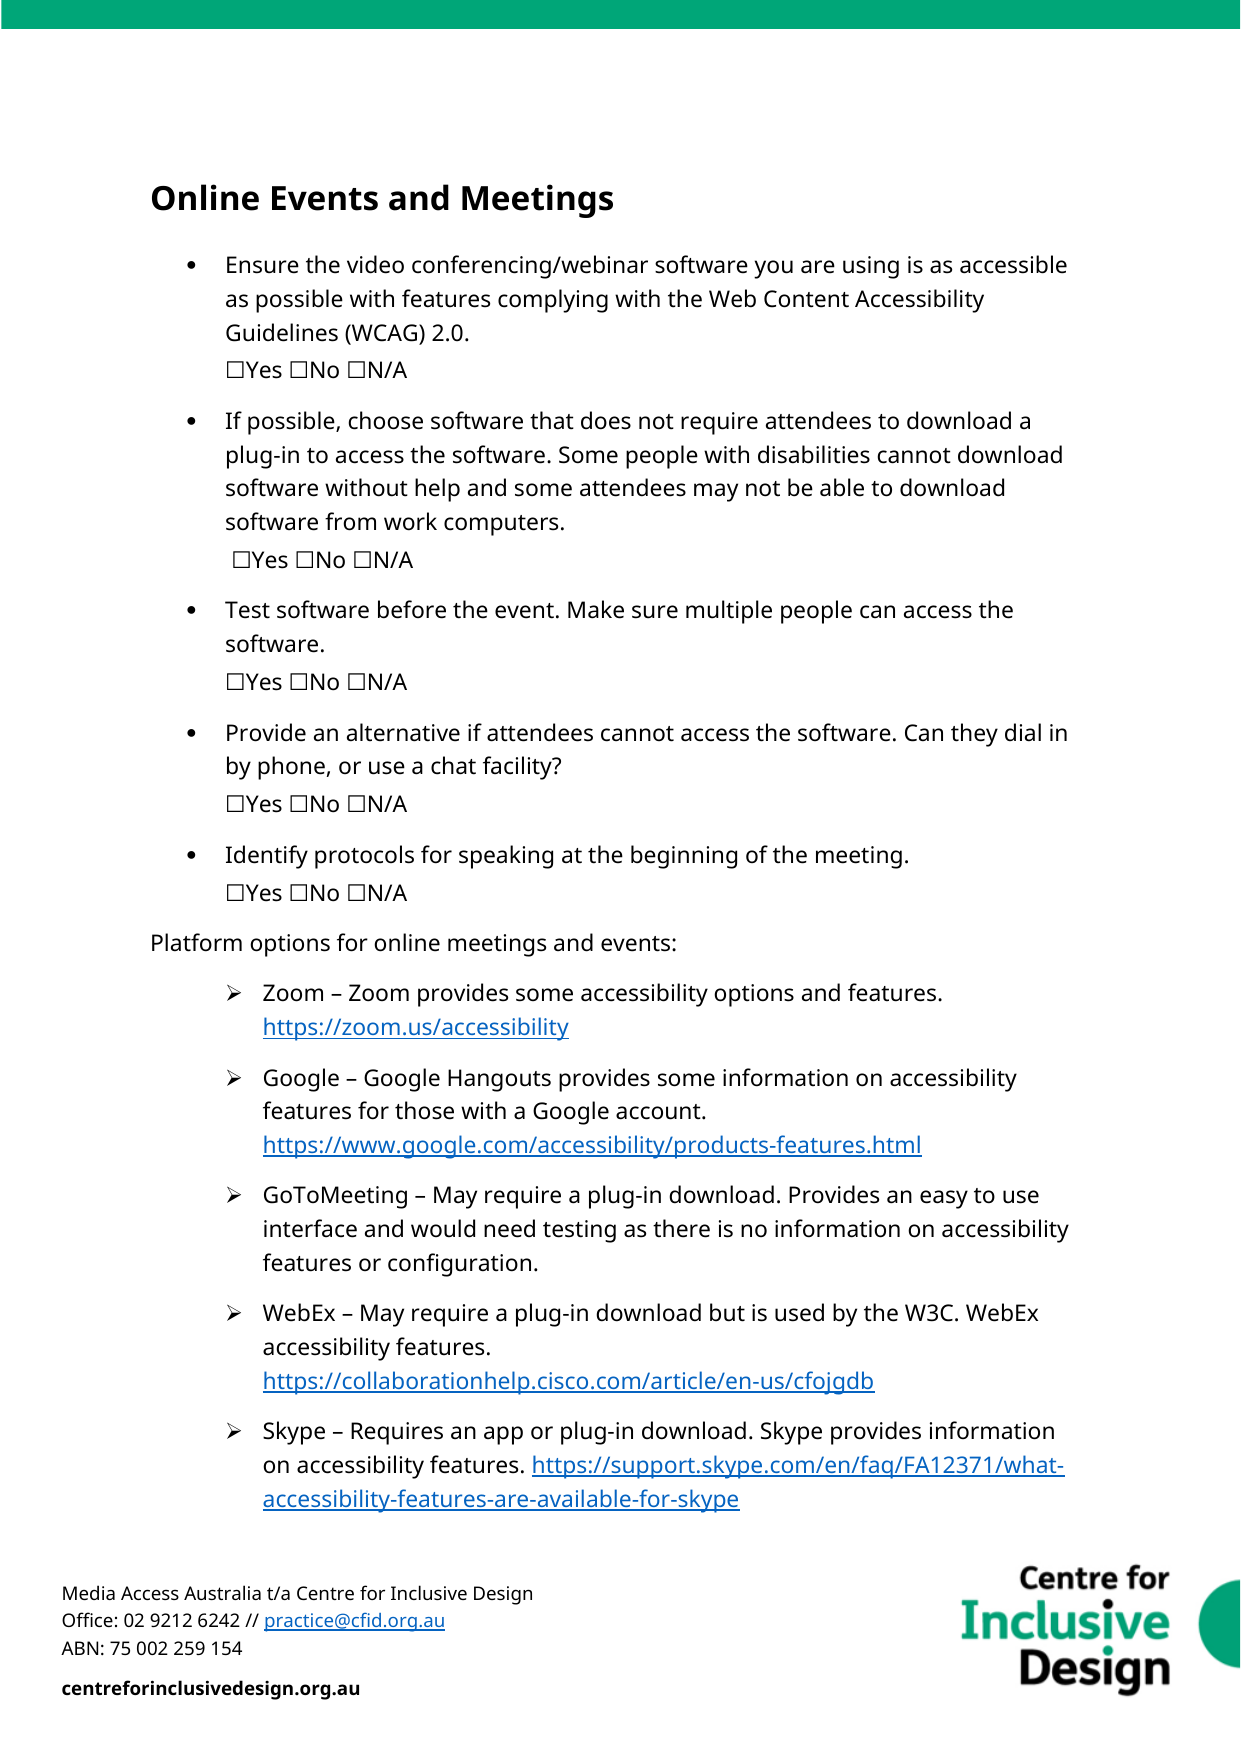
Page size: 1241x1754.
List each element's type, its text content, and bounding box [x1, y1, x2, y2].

list GoToMeeting – May require a plug-in download. Provides an easy to use interface and would need testing as there is no information on accessibility features or configuration. [225, 1179, 1090, 1278]
text ☐Yes ☐No ☐N/A [225, 354, 1090, 386]
text ☐Yes ☐No ☐N/A [225, 876, 1090, 908]
list Test software before the event. Make sure multiple people can access the software. [187, 594, 1090, 659]
picture [950, 1549, 1241, 1707]
list Provide an alternative if attendees cannot access the software. Can they dial in by phone, or use a chat facility? [187, 716, 1090, 781]
list Google – Google Hangouts provides some information on accessibility features for those with a Google account. https://www.google.com/accessibility/products-features.html [225, 1061, 1090, 1160]
list Zoom – Zoom provides some accessibility options and features. https://zoom.us/accessibility [225, 977, 1090, 1042]
text Platform options for online meetings and events: [150, 927, 1090, 958]
list Ensure the video conferencing/webinar software you are using is as accessible as possible with features complying with the Web Content Accessibility Guidelines (WCAG) 2.0. [187, 249, 1090, 348]
list Skype – Requires an app or plug-in download. Skype provides information on accessibility features. https://support.skype.com/en/faq/FA12371/what-accessibility-features-are-available-for-skype [225, 1415, 1090, 1514]
text ☐Yes ☐No ☐N/A [225, 544, 1090, 575]
list Identify protocols for speaking at the beginning of the meeting. [187, 838, 1090, 870]
picture [1, 0, 1241, 29]
list If possible, choose software that does not require attendees to download a plug-in to access the software. Some people with disabilities cannot download software without help and some attendees may not be able to download software from work computers. [187, 405, 1090, 537]
text ☐Yes ☐No ☐N/A [225, 666, 1090, 697]
text ☐Yes ☐No ☐N/A [225, 788, 1090, 819]
subtitle Online Events and Meetings [150, 175, 1090, 220]
list WebEx – May require a plug-in download but is used by the W3C. WebEx accessibility features. https://collaborationhelp.cisco.com/article/en-us/cfojgdb [225, 1297, 1090, 1396]
